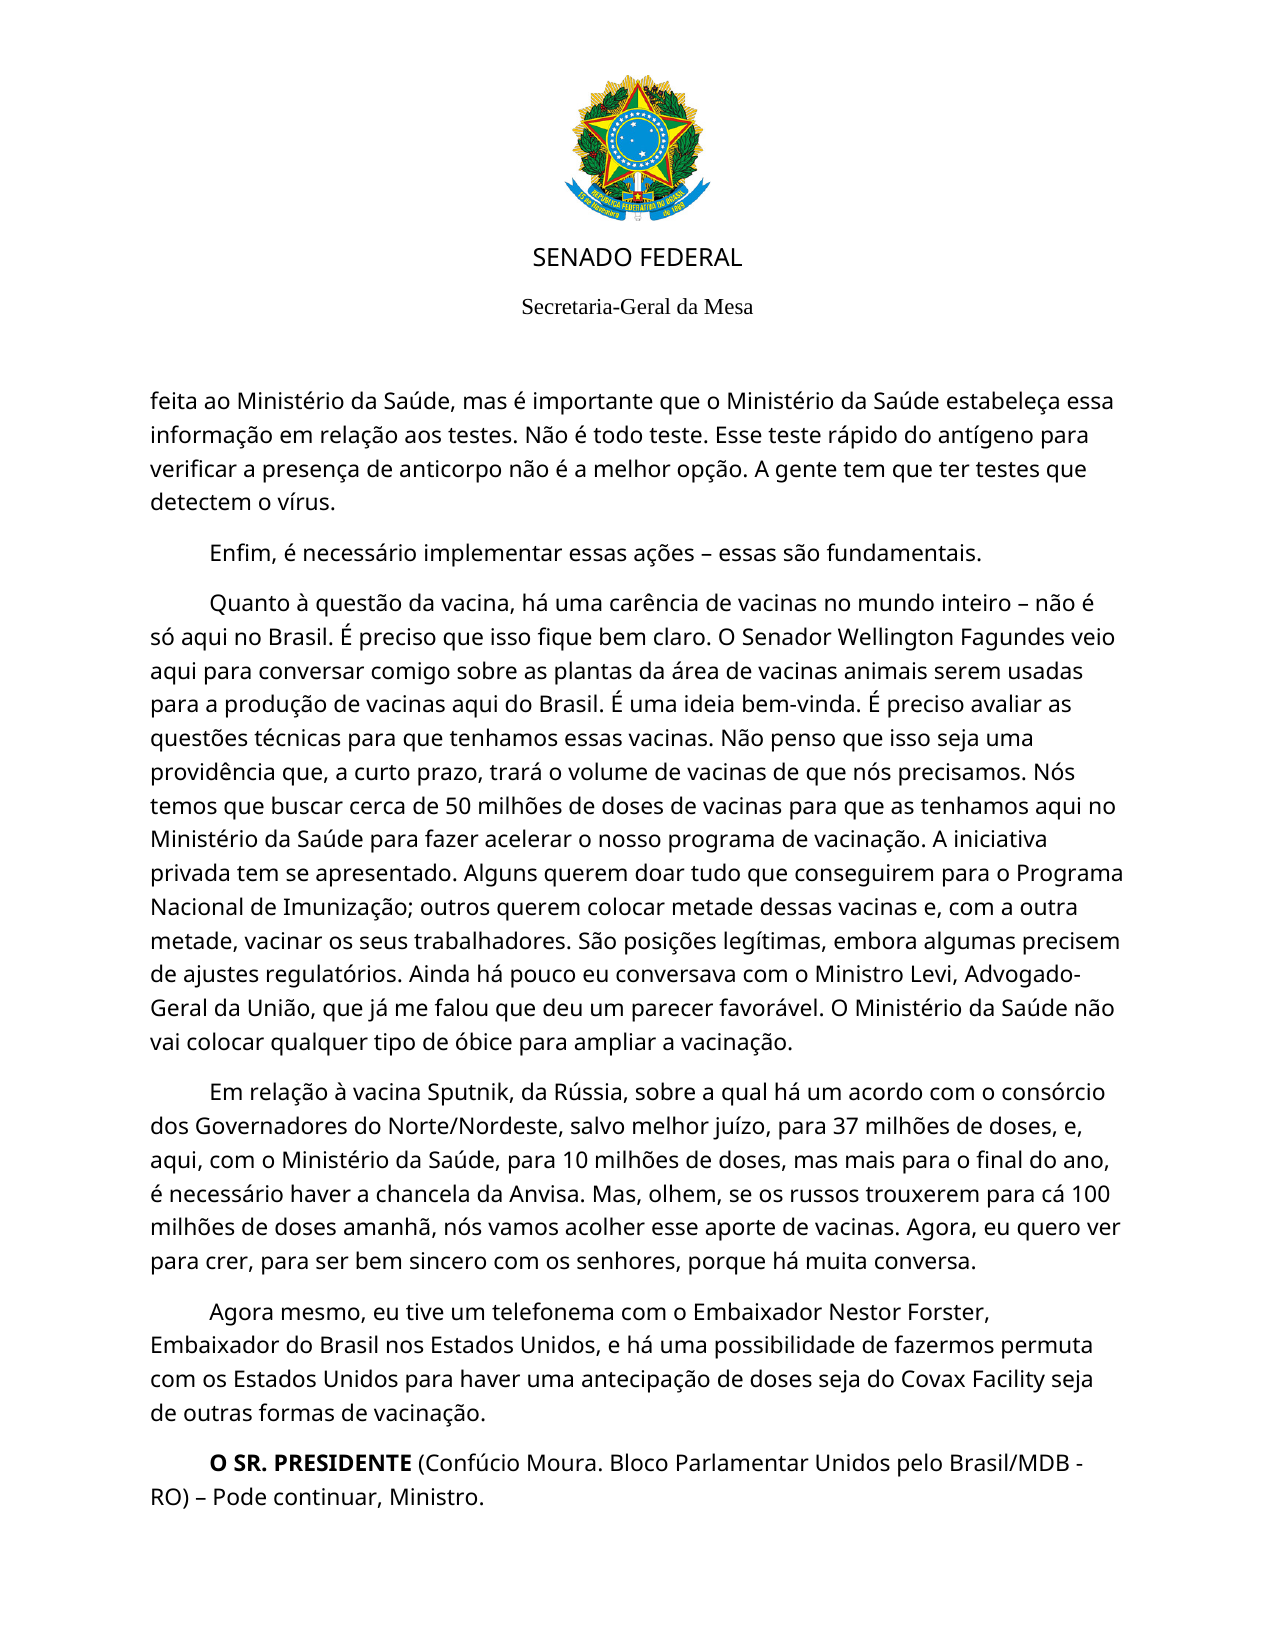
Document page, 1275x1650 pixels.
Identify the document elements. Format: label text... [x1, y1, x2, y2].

text Agora mesmo, eu tive um telefonema com o Embaixador Nestor Forster, Embaixador do Brasil nos Estados Unidos, e há uma possibilidade de fazermos permuta com os Estados Unidos para haver uma antecipação de doses seja do Covax Facility seja de outras formas de vacinação. [150, 1295, 1125, 1428]
text Em relação à vacina Sputnik, da Rússia, sobre a qual há um acordo com o consórcio dos Governadores do Norte/Nordeste, salvo melhor juízo, para 37 milhões de doses, e, aqui, com o Ministério da Saúde, para 10 milhões de doses, mas mais para o final do ano, é necessário haver a chancela da Anvisa. Mas, olhem, se os russos trouxerem para cá 100 milhões de doses amanhã, nós vamos acolher esse aporte de vacinas. Agora, eu quero ver para crer, para ser bem sincero com os senhores, porque há muita conversa. [150, 1076, 1125, 1276]
text O SR. PRESIDENTE (Confúcio Moura. Bloco Parlamentar Unidos pelo Brasil/MDB - RO) – Pode continuar, Ministro. [150, 1447, 1125, 1512]
picture [564, 75, 711, 221]
text Enfim, é necessário implementar essas ações – essas são fundamentais. [150, 537, 1125, 568]
text Quanto à questão da vacina, há uma carência de vacinas no mundo inteiro – não é só aqui no Brasil. É preciso que isso fique bem claro. O Senador Wellington Fagundes veio aqui para conversar comigo sobre as plantas da área de vacinas animais serem usadas para a produção de vacinas aqui do Brasil. É uma ideia bem-vinda. É preciso avaliar as questões técnicas para que tenhamos essas vacinas. Não penso que isso seja uma providência que, a curto prazo, trará o volume de vacinas de que nós precisamos. Nós temos que buscar cerca de 50 milhões de doses de vacinas para que as tenhamos aqui no Ministério da Saúde para fazer acelerar o nosso programa de vacinação. A iniciativa privada tem se apresentado. Alguns querem doar tudo que conseguirem para o Programa Nacional de Imunização; outros querem colocar metade dessas vacinas e, com a outra metade, vacinar os seus trabalhadores. São posições legítimas, embora algumas precisem de ajustes regulatórios. Ainda há pouco eu conversava com o Ministro Levi, Advogado-Geral da União, que já me falou que deu um parecer favorável. O Ministério da Saúde não vai colocar qualquer tipo de óbice para ampliar a vacinação. [150, 587, 1125, 1057]
